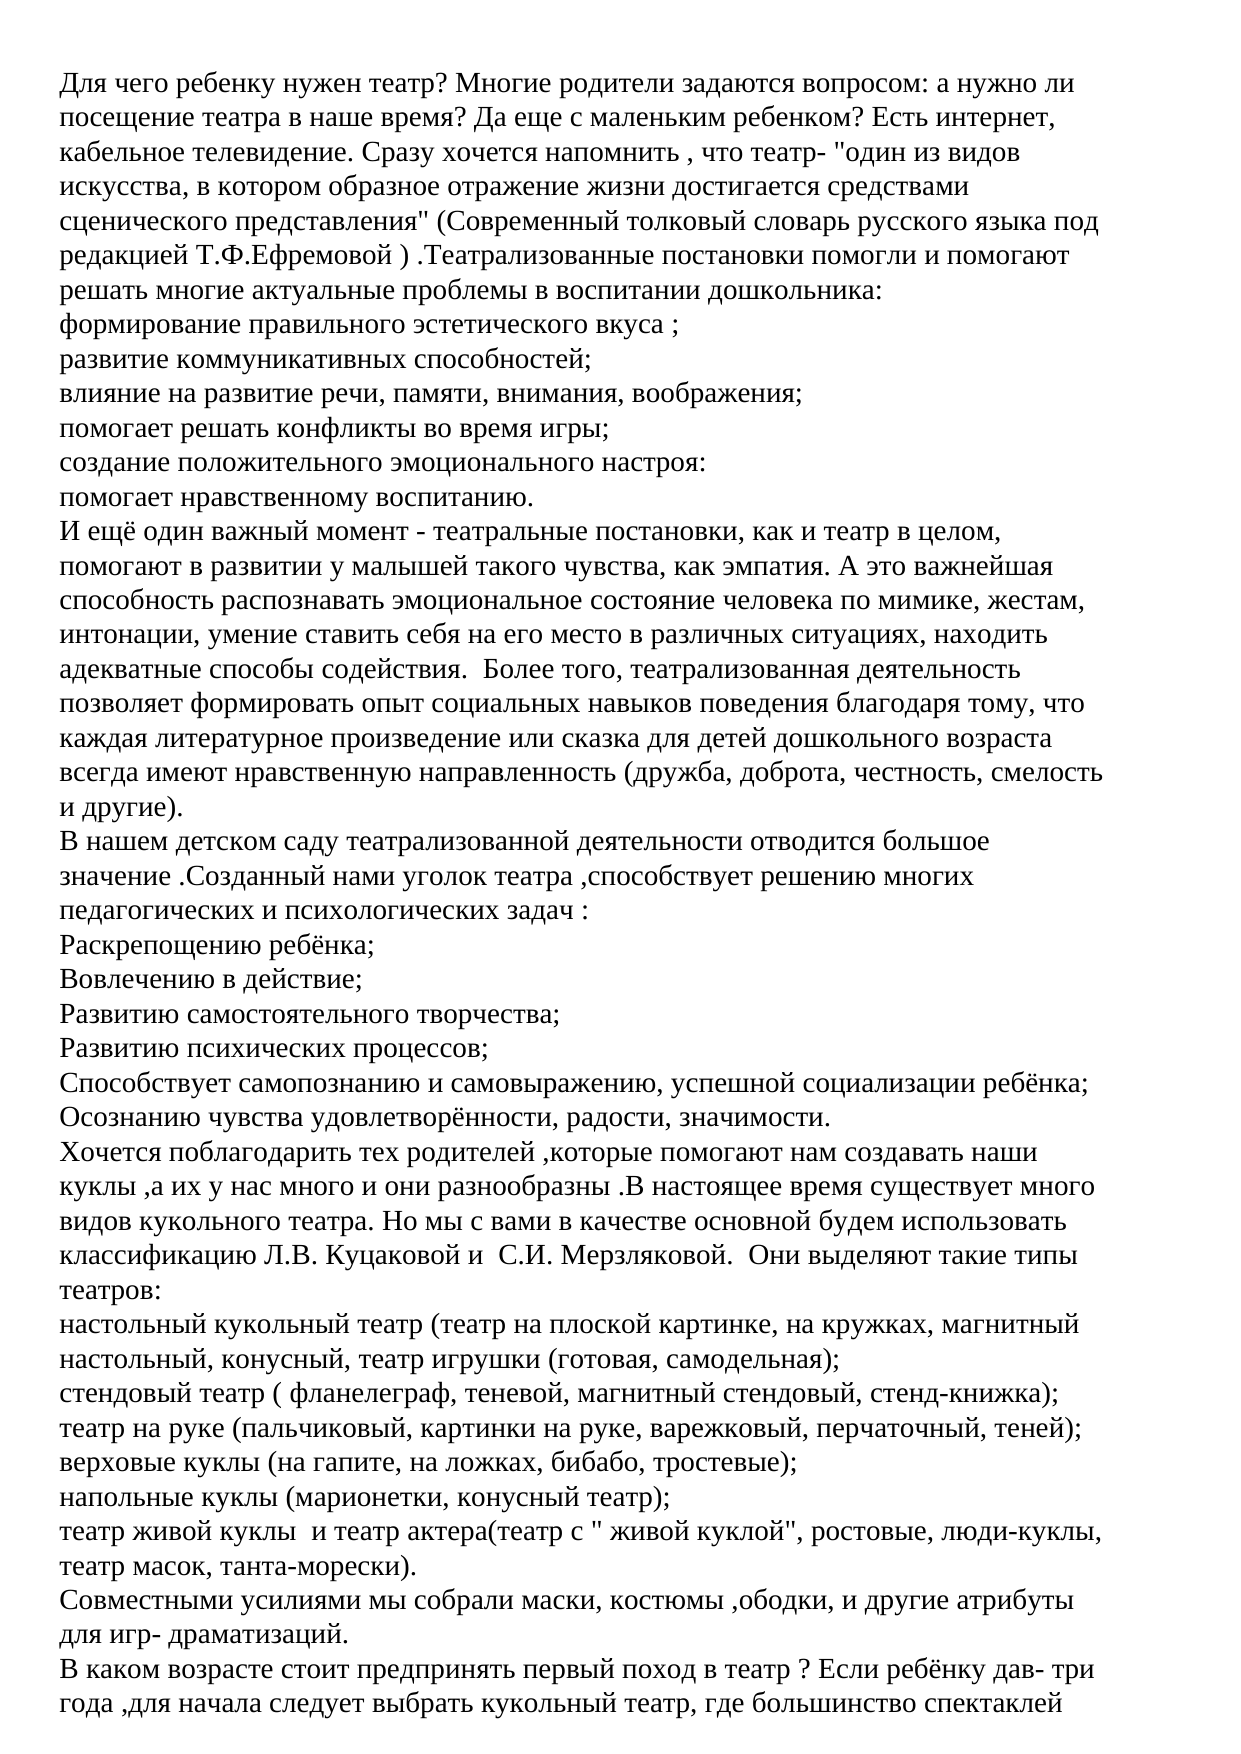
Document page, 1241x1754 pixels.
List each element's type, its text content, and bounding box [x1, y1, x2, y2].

text настольный кукольный театр (театр на плоской картинке, на кружках, магнитный настольный, конусный, театр игрушки (готовая, самодельная); [59, 1305, 1122, 1374]
text создание положительного эмоционального настроя: [59, 443, 1122, 478]
text развитие коммуникативных способностей; [59, 340, 1122, 374]
text стендовый театр ( фланелеграф, теневой, магнитный стендовый, стенд-книжка); театр на руке (пальчиковый, картинки на руке, варежковый, перчаточный, теней); верховые куклы (на гапите, на ложках, бибабо, тростевые); напольные куклы (марионетки, конусный театр); театр живой куклы и театр актера(театр с " живой куклой", ростовые, люди-куклы, театр масок, танта-морески). [59, 1374, 1122, 1581]
text Развитию психических процессов; [59, 1029, 1122, 1064]
text В нашем детском саду театрализованной деятельности отводится большое значение .Созданный нами уголок театра ,способствует решению многих педагогических и психологических задач : [59, 823, 1122, 926]
text Способствует самопознанию и самовыражению, успешной социализации ребёнка; [59, 1064, 1122, 1098]
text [59, 1650, 1122, 1719]
text Раскрепощению ребёнка; [59, 926, 1122, 961]
text помогает решать конфликты во время игры; [59, 409, 1122, 443]
text Для чего ребенку нужен театр? Многие родители задаются вопросом: а нужно ли посещение театра в наше время? Да еще с маленьким ребенком? Есть интернет, кабельное телевидение. Сразу хочется напомнить , что театр- "один из видов искусства, в котором образное отражение жизни достигается средствами сценического представления" (Современный толковый словарь русского языка под редакцией Т.Ф.Ефремовой ) .Театрализованные постановки помогли и помогают решать многие актуальные проблемы в воспитании дошкольника: [59, 64, 1122, 305]
text Развитию самостоятельного творчества; [59, 995, 1122, 1029]
text И ещё один важный момент - театральные постановки, как и театр в целом, помогают в развитии у малышей такого чувства, как эмпатия. А это важнейшая способность распознавать эмоциональное состояние человека по мимике, жестам, интонации, умение ставить себя на его место в различных ситуациях, находить адекватные способы содействия. Более того, театрализованная деятельность позволяет формировать опыт социальных навыков поведения благодаря тому, что каждая литературное произведение или сказка для детей дошкольного возраста всегда имеют нравственную направленность (дружба, доброта, честность, смелость и другие). [59, 512, 1122, 823]
text Совместными усилиями мы собрали маски, костюмы ,ободки, и другие атрибуты для игр- драматизаций. [59, 1581, 1122, 1650]
text влияние на развитие речи, памяти, внимания, воображения; [59, 374, 1122, 409]
text Вовлечению в действие; [59, 961, 1122, 995]
text формирование правильного эстетического вкуса ; [59, 305, 1122, 340]
text помогает нравственному воспитанию. [59, 478, 1122, 512]
text Осознанию чувства удовлетворённости, радости, значимости. Хочется поблагодарить тех родителей ,которые помогают нам создавать наши куклы ,а их у нас много и они разнообразны .В настоящее время существует много видов кукольного театра. Но мы с вами в качестве основной будем использовать классификацию Л.В. Куцаковой и С.И. Мерзляковой. Они выделяют такие типы театров: [59, 1098, 1122, 1305]
